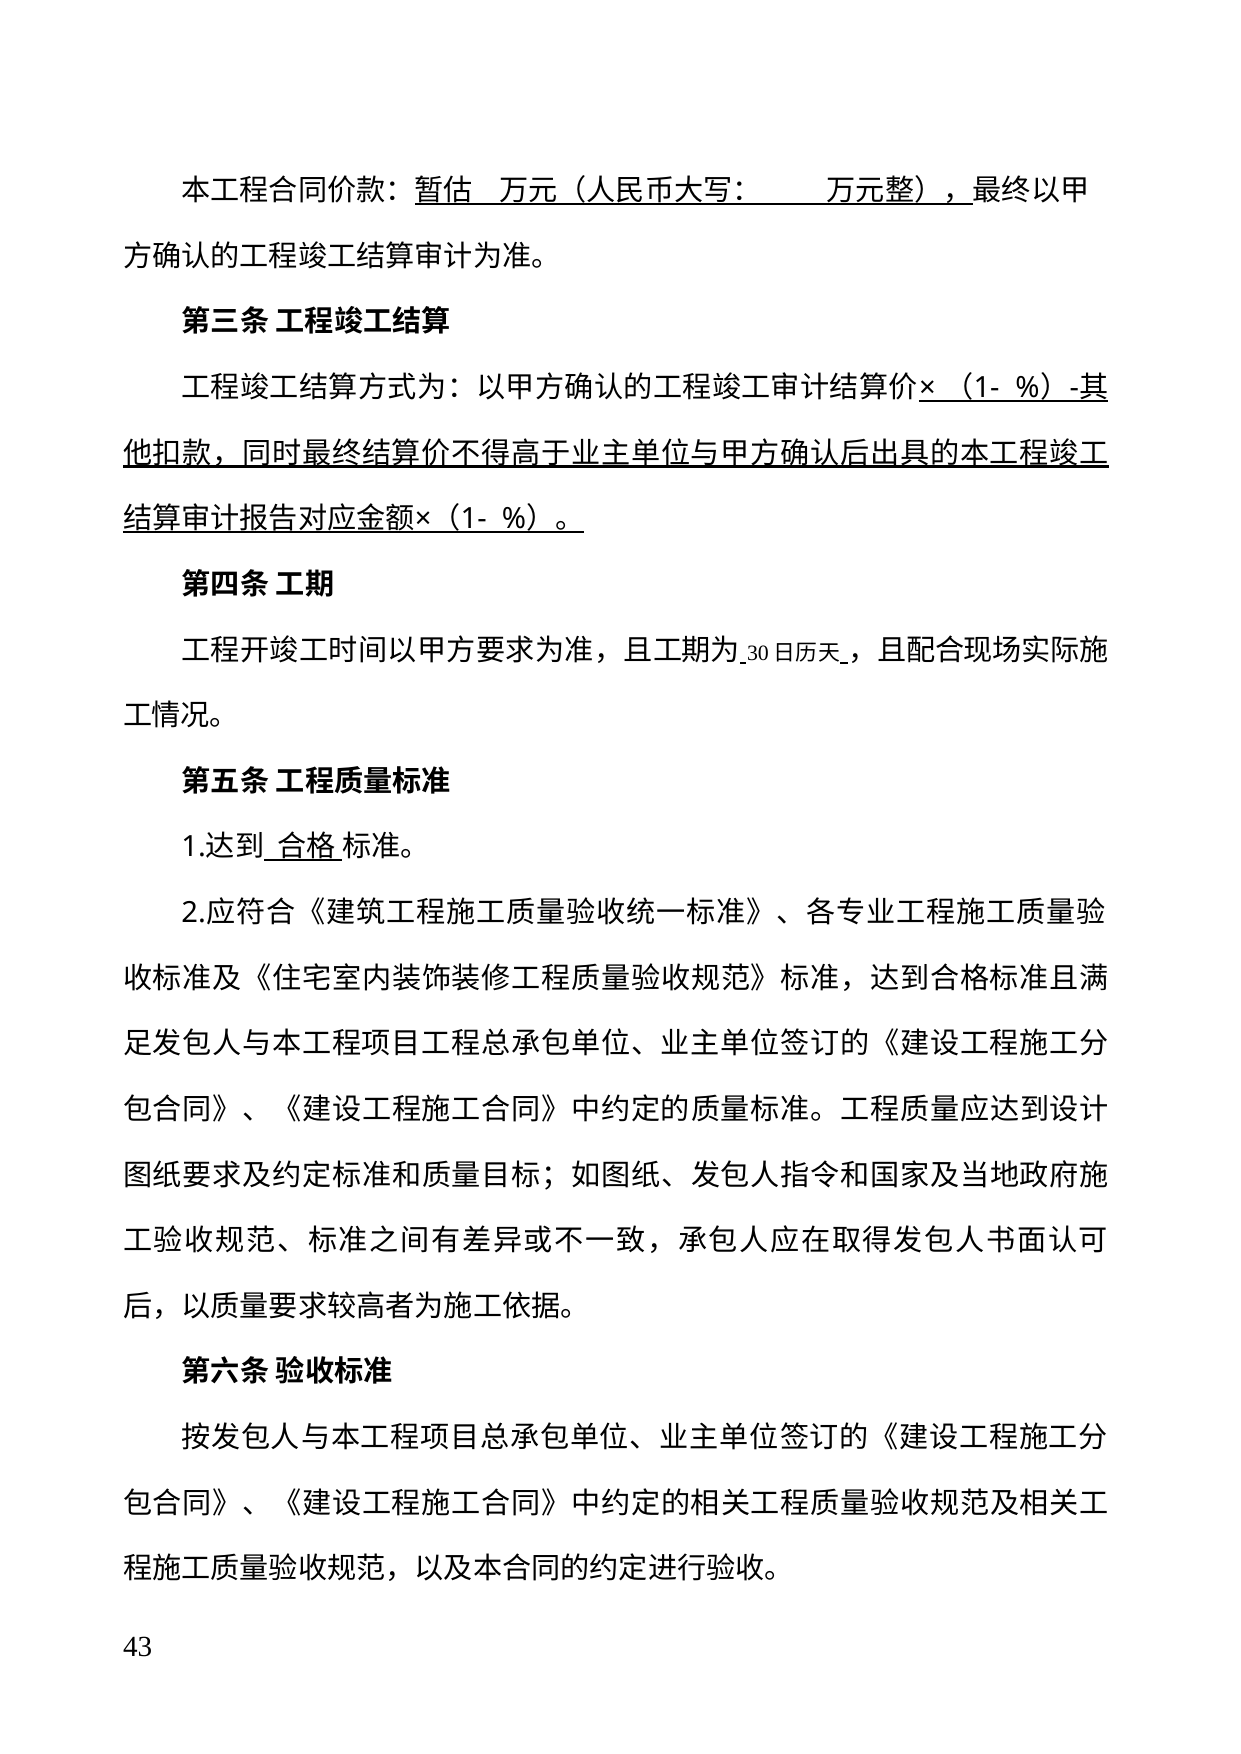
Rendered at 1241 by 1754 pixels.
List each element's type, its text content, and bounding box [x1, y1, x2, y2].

text 按发包人与本工程项目总承包单位、业主单位签订的《建设工程施工分包合同》、《建设工程施工合同》中约定的相关工程质量验收规范及相关工程施工质量验收规范，以及本合同的约定进行验收。 [123, 1402, 1108, 1599]
text 工程竣工结算方式为：以甲方确认的工程竣工审计结算价× （1- %）-其他扣款，同时最终结算价不得高于业主单位与甲方确认后出具的本工程竣工结算审计报告对应金额×（1- %）。 [123, 352, 1108, 465]
text 工程竣工结算方式为：以甲方确认的工程竣工审计结算价× （1- %）-其他扣款，同时最终结算价不得高于业主单位与甲方确认后出具的本工程竣工结算审计报告对应金额×（1- %）。 [123, 468, 1108, 549]
text 第六条 验收标准 [123, 1336, 1108, 1402]
text 2.应符合《建筑工程施工质量验收统一标准》、各专业工程施工质量验收标准及《住宅室内装饰装修工程质量验收规范》标准，达到合格标准且满足发包人与本工程项目工程总承包单位、业主单位签订的《建设工程施工分包合同》、《建设工程施工合同》中约定的质量标准。工程质量应达到设计图纸要求及约定标准和质量目标；如图纸、发包人指令和国家及当地政府施工验收规范、标准之间有差异或不一致，承包人应在取得发包人书面认可后，以质量要求较高者为施工依据。 [123, 877, 1108, 1336]
text 第四条 工期 [123, 549, 1108, 614]
text 1.达到 合格 标准。 [123, 811, 1108, 877]
text 第三条 工程竣工结算 [123, 286, 1108, 352]
text 工程开竣工时间以甲方要求为准，且工期为 ，且配合现场实际施工情况。 [123, 614, 1108, 746]
text 第五条 工程质量标准 [123, 746, 1108, 811]
text 本工程合同价款：暂估 万元（人民币大写： 万元整），最终以甲方确认的工程竣工结算审计为准。 [123, 155, 1108, 286]
